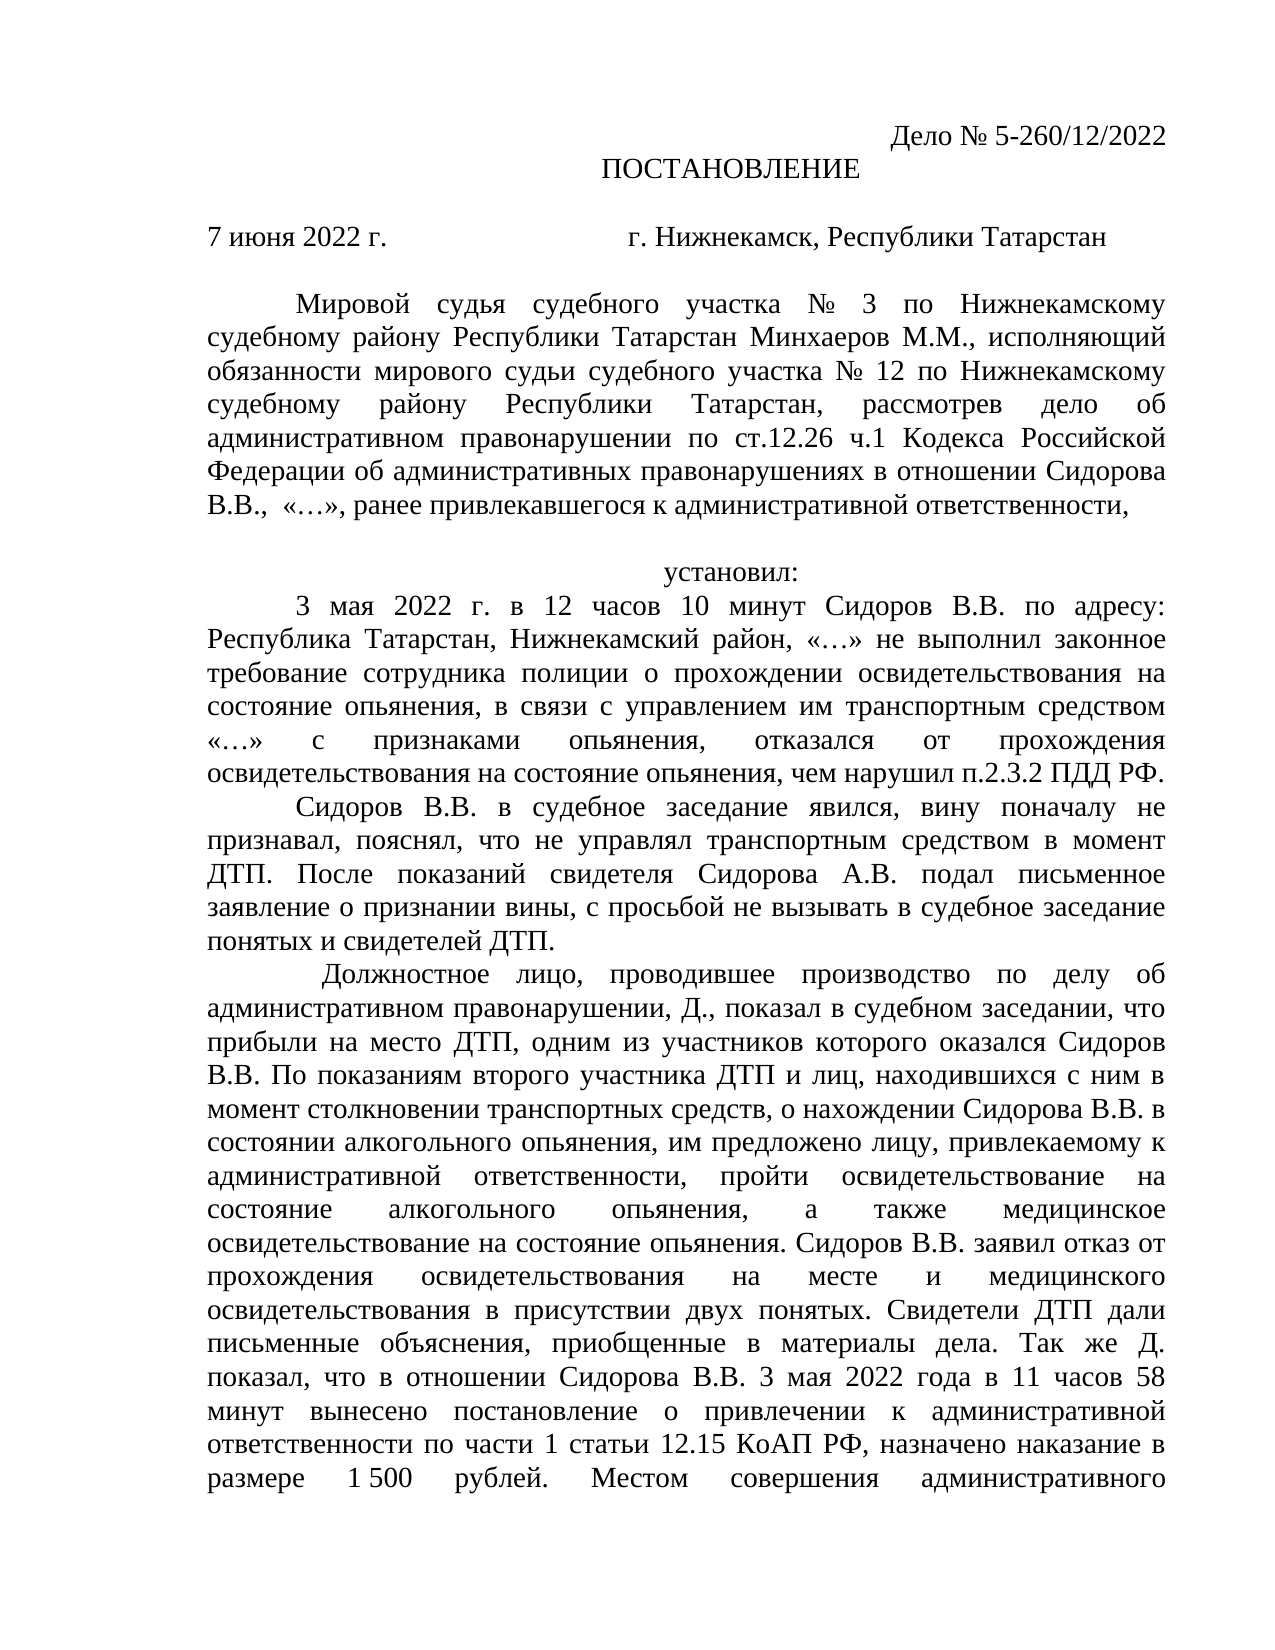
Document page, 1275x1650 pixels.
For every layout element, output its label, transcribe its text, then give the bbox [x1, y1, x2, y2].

text Сидоров В.В. в судебное заседание явился, вину поначалу не признавал, пояснял, что не управлял транспортным средством в момент ДТП. После показаний свидетеля Сидорова А.В. подал письменное заявление о признании вины, с просьбой не вызывать в судебное заседание понятых и свидетелей ДТП. [207, 789, 1166, 957]
text 7 июня 2022 г. г. Нижнекамск, Республики Татарстан [207, 219, 1166, 286]
text ПОСТАНОВЛЕНИЕ [207, 152, 1166, 185]
text 3 мая 2022 г. в 12 часов 10 минут Сидоров В.В. по адресу: Республика Татарстан, Нижнекамский район, «…» не выполнил законное требование сотрудника полиции о прохождении освидетельствования на состояние опьянения, в связи с управлением им транспортным средством «…» с признаками опьянения, отказался от прохождения освидетельствования на состояние опьянения, чем нарушил п.2.3.2 ПДД РФ. [207, 588, 1166, 789]
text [207, 957, 1166, 1493]
text Мировой судья судебного участка № 3 по Нижнекамскому судебному району Республики Татарстан Минхаеров М.М., исполняющий обязанности мирового судьи судебного участка № 12 по Нижнекамскому судебному району Республики Татарстан, рассмотрев дело об административном правонарушении по ст.12.26 ч.1 Кодекса Российской Федерации об административных правонарушениях в отношении Сидорова В.В., «…», ранее привлекавшегося к административной ответственности, [207, 286, 1166, 521]
text Дело № 5-260/12/2022 [207, 118, 1166, 152]
text установил: [207, 554, 1166, 588]
